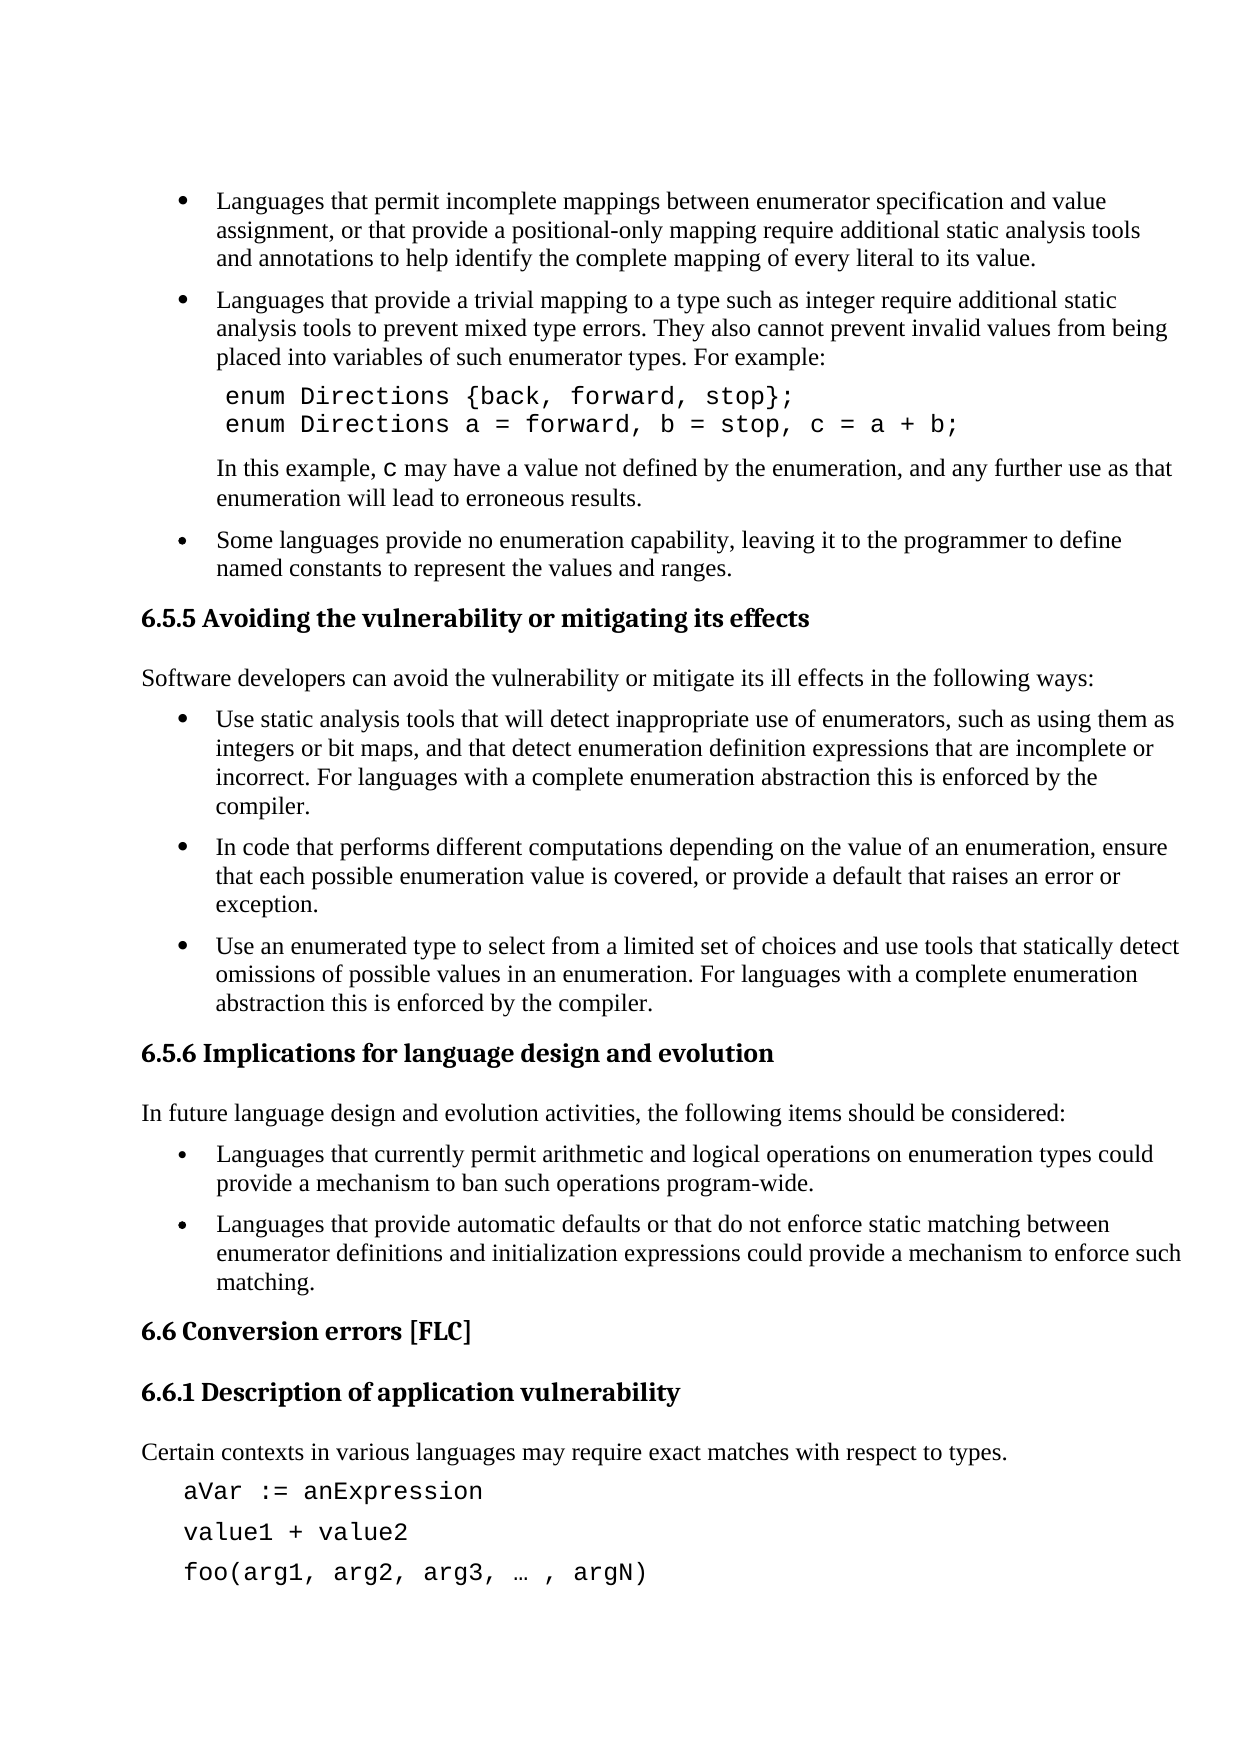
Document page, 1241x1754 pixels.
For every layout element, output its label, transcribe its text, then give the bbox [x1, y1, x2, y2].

text foo(arg1, arg2, arg3, … , argN) [183, 1560, 1182, 1588]
list In code that performs different computations depending on the value of an enumeration, ensure that each possible enumeration value is covered, or provide a default that raises an error or exception. [178, 832, 1182, 918]
text In this example, c may have a value not defined by the enumeration, and any further use as that enumeration will lead to erroneous results. [216, 453, 1182, 512]
text Certain contexts in various languages may require exact matches with respect to types. [141, 1437, 1182, 1466]
subtitle 6.6 Conversion errors [FLC] [141, 1316, 1182, 1347]
list Languages that currently permit arithmetic and logical operations on enumeration types could provide a mechanism to ban such operations program-wide. [178, 1139, 1182, 1197]
list Languages that provide automatic defaults or that do not enforce static matching between enumerator definitions and initialization expressions could provide a mechanism to enforce such matching. [178, 1209, 1182, 1295]
subtitle 6.5.5 Avoiding the vulnerability or mitigating its effects [141, 603, 1182, 634]
list Use static analysis tools that will detect inappropriate use of enumerators, such as using them as integers or bit maps, and that detect enumeration definition expressions that are incomplete or incorrect. For languages with a complete enumeration abstraction this is enforced by the compiler. [178, 704, 1182, 819]
list Use an enumerated type to select from a limited set of choices and use tools that statically detect omissions of possible values in an enumeration. For languages with a complete enumeration abstraction this is enforced by the compiler. [178, 931, 1182, 1017]
text aVar := anExpression [183, 1478, 1182, 1507]
subtitle 6.5.6 Implications for language design and evolution [141, 1038, 1182, 1069]
list Some languages provide no enumeration capability, leaving it to the programmer to define named constants to represent the values and ranges. [178, 525, 1182, 582]
text Software developers can avoid the vulnerability or mitigate its ill effects in the following ways: [141, 663, 1182, 692]
text value1 + value2 [183, 1519, 1182, 1547]
text enum Directions {back, forward, stop}; enum Directions a = forward, b = stop, c = a + b; [225, 383, 1182, 440]
list Languages that provide a trivial mapping to a type such as integer require additional static analysis tools to prevent mixed type errors. They also cannot prevent invalid values from being placed into variables of such enumerator types. For example: [178, 285, 1182, 371]
subtitle 6.6.1 Description of application vulnerability [141, 1377, 1182, 1408]
list Languages that permit incomplete mappings between enumerator specification and value assignment, or that provide a positional-only mapping require additional static analysis tools and annotations to help identify the complete mapping of every literal to its value. [178, 186, 1182, 272]
text In future language design and evolution activities, the following items should be considered: [141, 1098, 1182, 1127]
